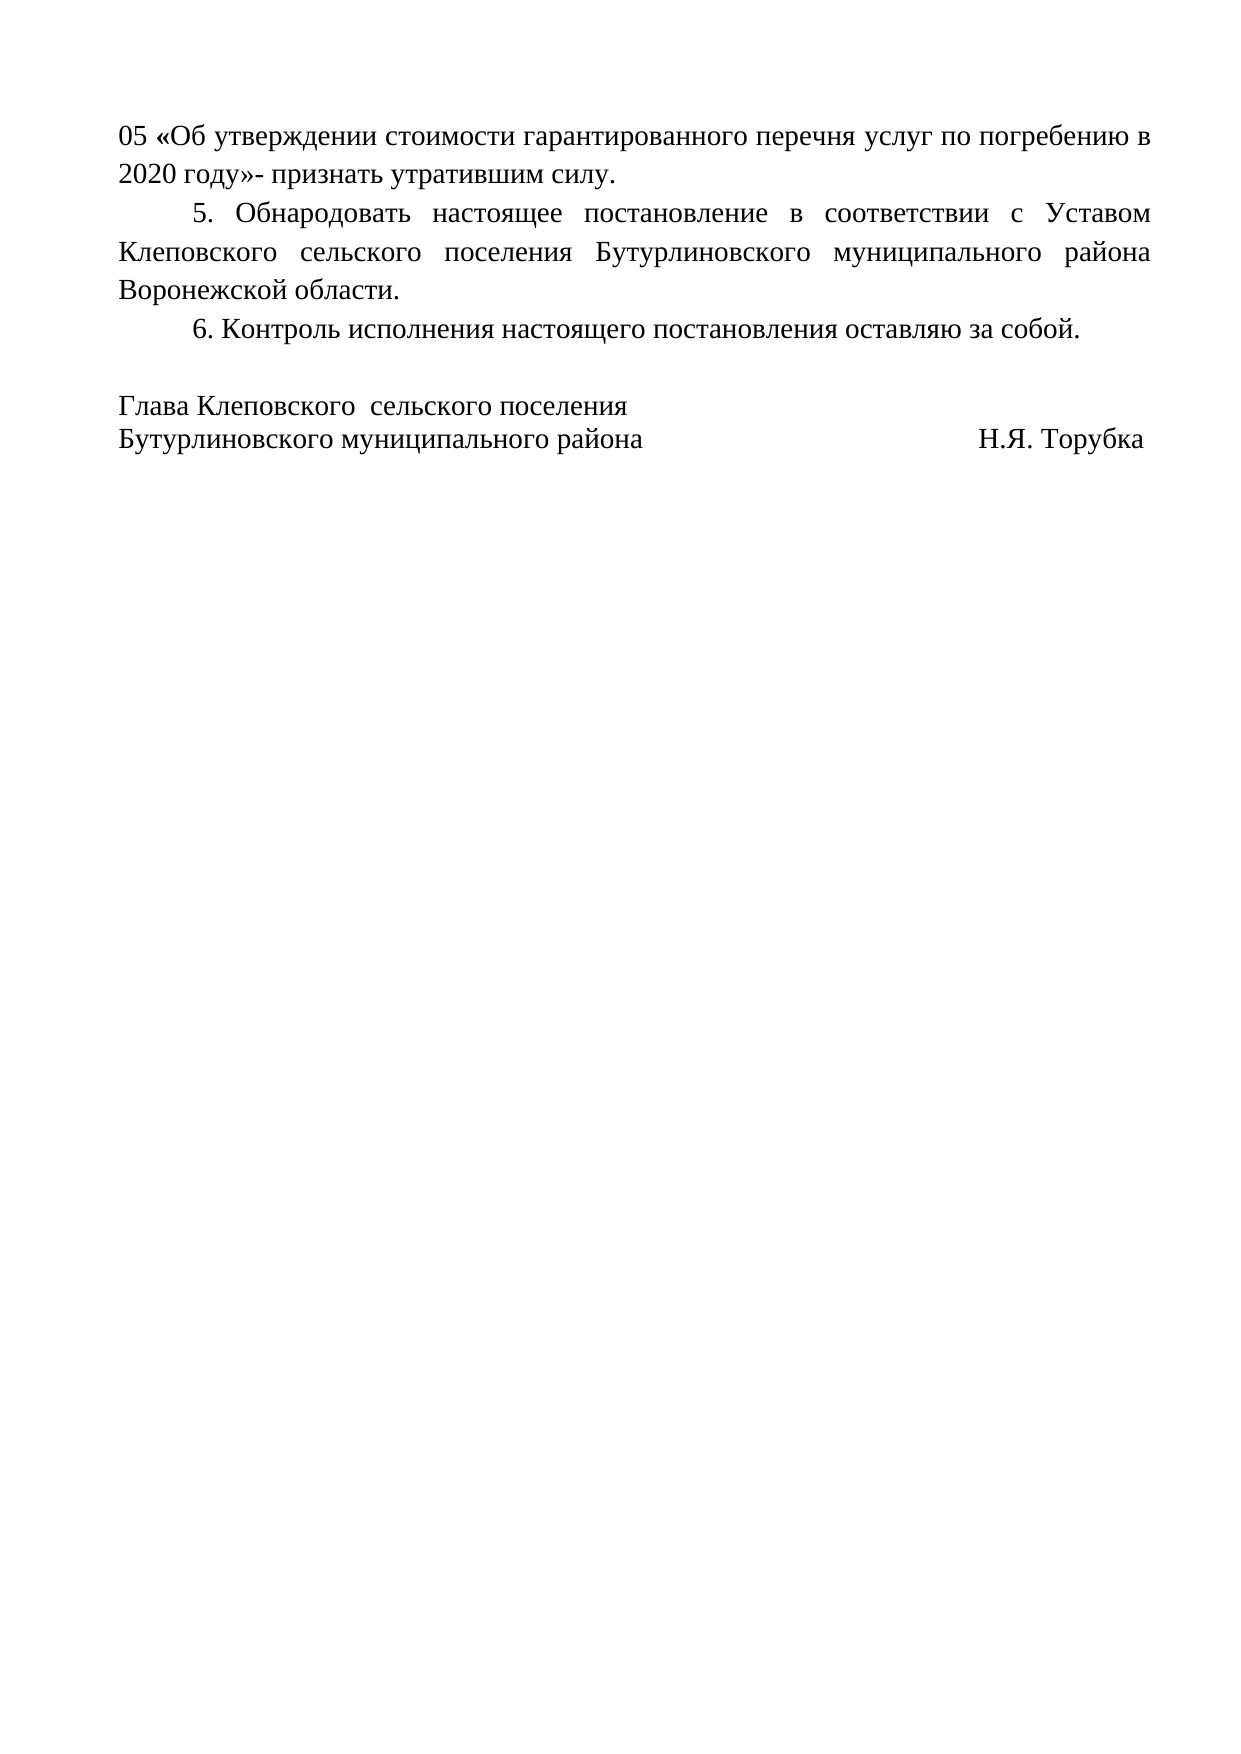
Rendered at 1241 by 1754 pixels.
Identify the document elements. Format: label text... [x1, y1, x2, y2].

text Бутурлиновского муниципального района Н.Я. Торубка [118, 421, 1152, 455]
text Глава Клеповского сельского поселения [118, 388, 1152, 421]
text 6. Контроль исполнения настоящего постановления оставляю за собой. [118, 311, 1152, 344]
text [118, 118, 1152, 190]
text 5. Обнародовать настоящее постановление в соответствии с Уставом Клеповского сельского поселения Бутурлиновского муниципального района Воронежской области. [118, 195, 1152, 306]
